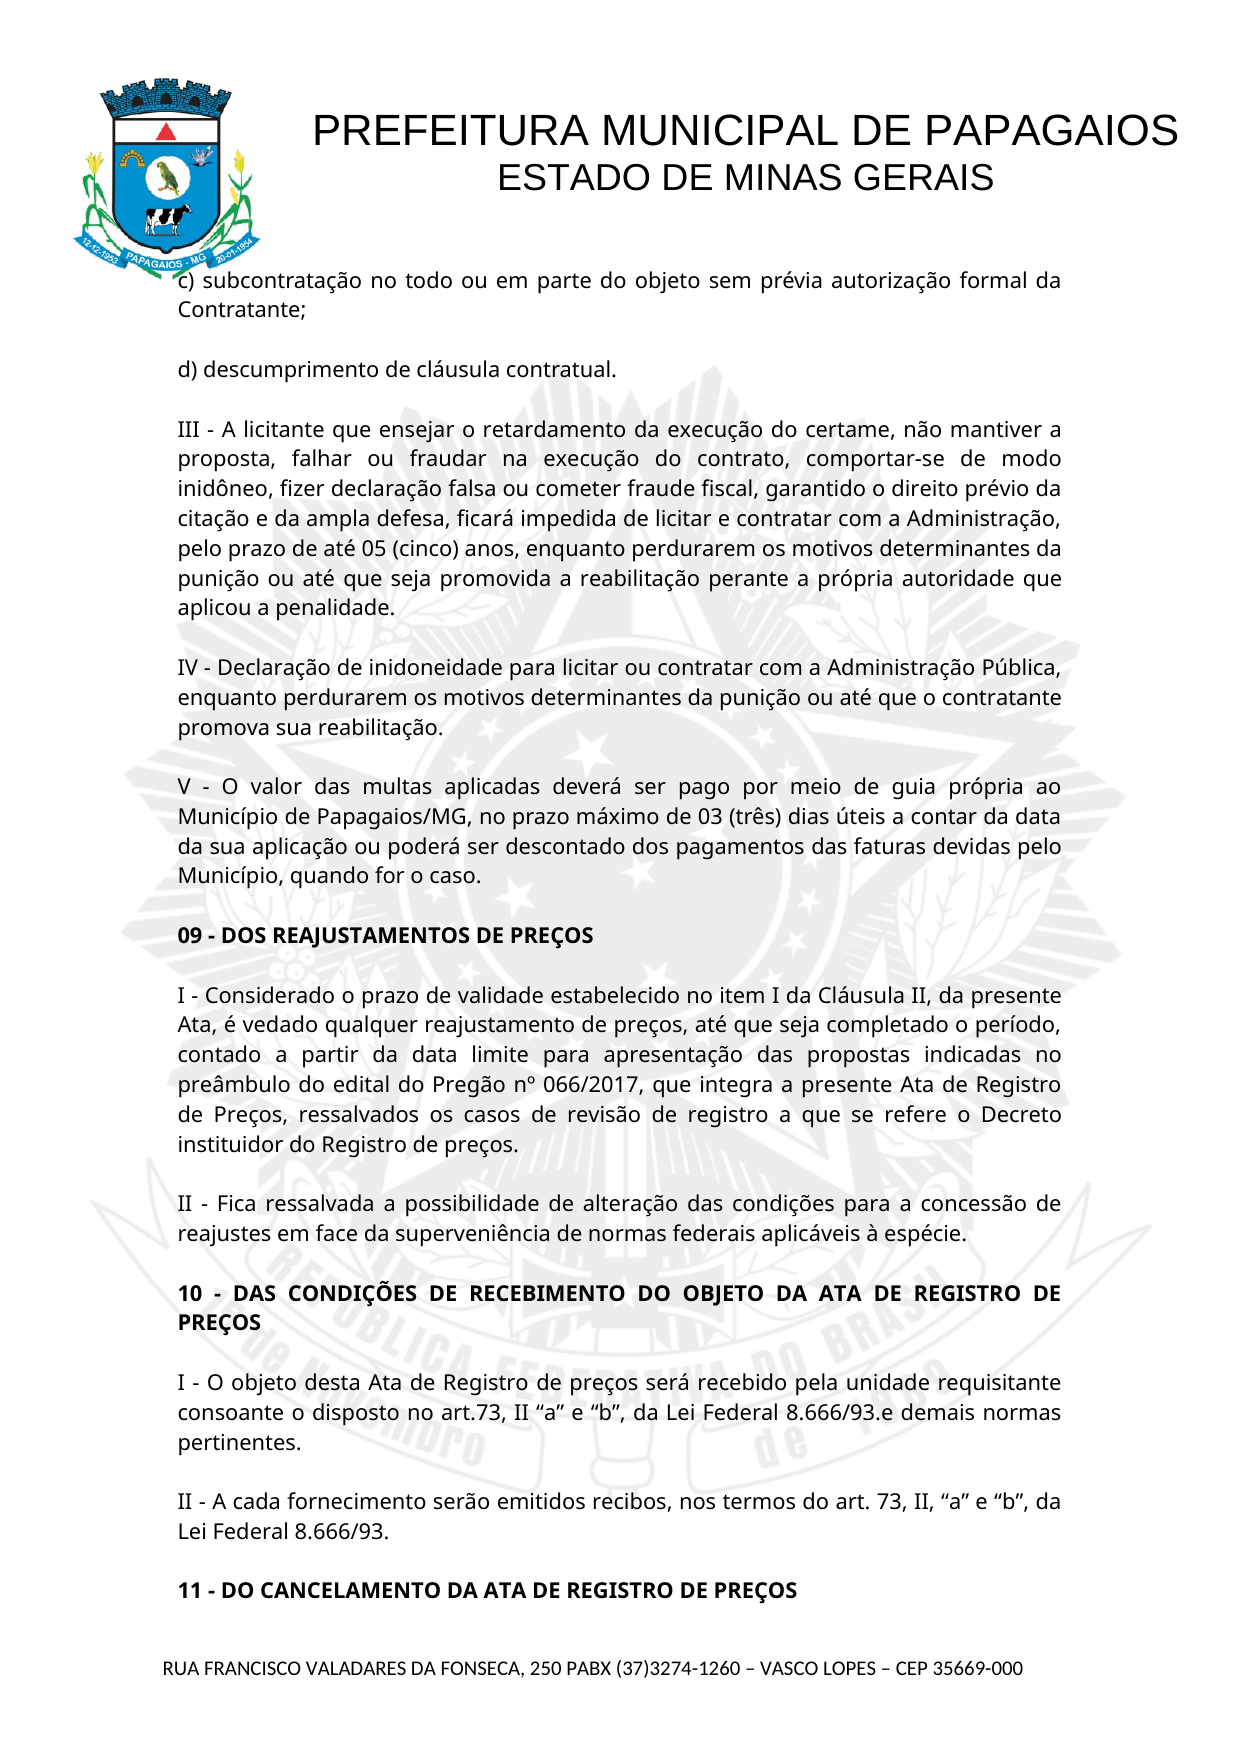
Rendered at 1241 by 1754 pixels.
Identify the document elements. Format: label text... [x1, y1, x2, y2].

picture [191, 255, 205, 263]
text 09 - DOS REAJUSTAMENTOS DE PREÇOS [177, 920, 1063, 950]
picture [72, 73, 262, 281]
text d) descumprimento de cláusula contratual. [177, 354, 1063, 384]
picture [237, 240, 252, 250]
text 10 - DAS CONDIÇÕES DE RECEBIMENTO DO OBJETO DA ATA DE REGISTRO DE PREÇOS [177, 1277, 1063, 1337]
text I - Considerado o prazo de validade estabelecido no item I da Cláusula II, da presente Ata, é vedado qualquer reajustamento de preços, até que seja completado o período, contado a partir da data limite para apresentação das propostas indicadas no preâmbulo do edital do Pregão nº 066/2017, que integra a presente Ata de Registro de Preços, ressalvados os casos de revisão de registro a que se refere o Decreto instituidor do Registro de preços. [177, 979, 1063, 1158]
text II - A cada fornecimento serão emitidos recibos, nos termos do art. 73, II, “a” e “b”, da Lei Federal 8.666/93. [177, 1486, 1063, 1546]
text V - O valor das multas aplicadas deverá ser pago por meio de guia própria ao Município de Papagaios/MG, no prazo máximo de 03 (três) dias úteis a contar da data da sua aplicação ou poderá ser descontado dos pagamentos das faturas devidas pelo Município, quando for o caso. [177, 771, 1063, 890]
picture [217, 256, 225, 262]
text II - Fica ressalvada a possibilidade de alteração das condições para a concessão de reajustes em face da superveniência de normas federais aplicáveis à espécie. [177, 1188, 1063, 1248]
text c) subcontratação no todo ou em parte do objeto sem prévia autorização formal da Contratante; [177, 264, 1063, 324]
text I - O objeto desta Ata de Registro de preços será recebido pela unidade requisitante consoante o disposto no art.73, II “a” e “b”, da Lei Federal 8.666/93.e demais normas pertinentes. [177, 1367, 1063, 1456]
picture [88, 361, 1153, 1509]
text 11 - DO CANCELAMENTO DA ATA DE REGISTRO DE PREÇOS [177, 1575, 1063, 1605]
text IV - Declaração de inidoneidade para licitar ou contratar com a Administração Pública, enquanto perdurarem os motivos determinantes da punição ou até que o contratante promova sua reabilitação. [177, 652, 1063, 741]
text III - A licitante que ensejar o retardamento da execução do certame, não mantiver a proposta, falhar ou fraudar na execução do contrato, comportar-se de modo inidôneo, fizer declaração falsa ou cometer fraude fiscal, garantido o direito prévio da citação e da ampla defesa, ficará impedida de licitar e contratar com a Administração, pelo prazo de até 05 (cinco) anos, enquanto perdurarem os motivos determinantes da punição ou até que seja promovida a reabilitação perante a própria autoridade que aplicou a penalidade. [177, 413, 1063, 622]
